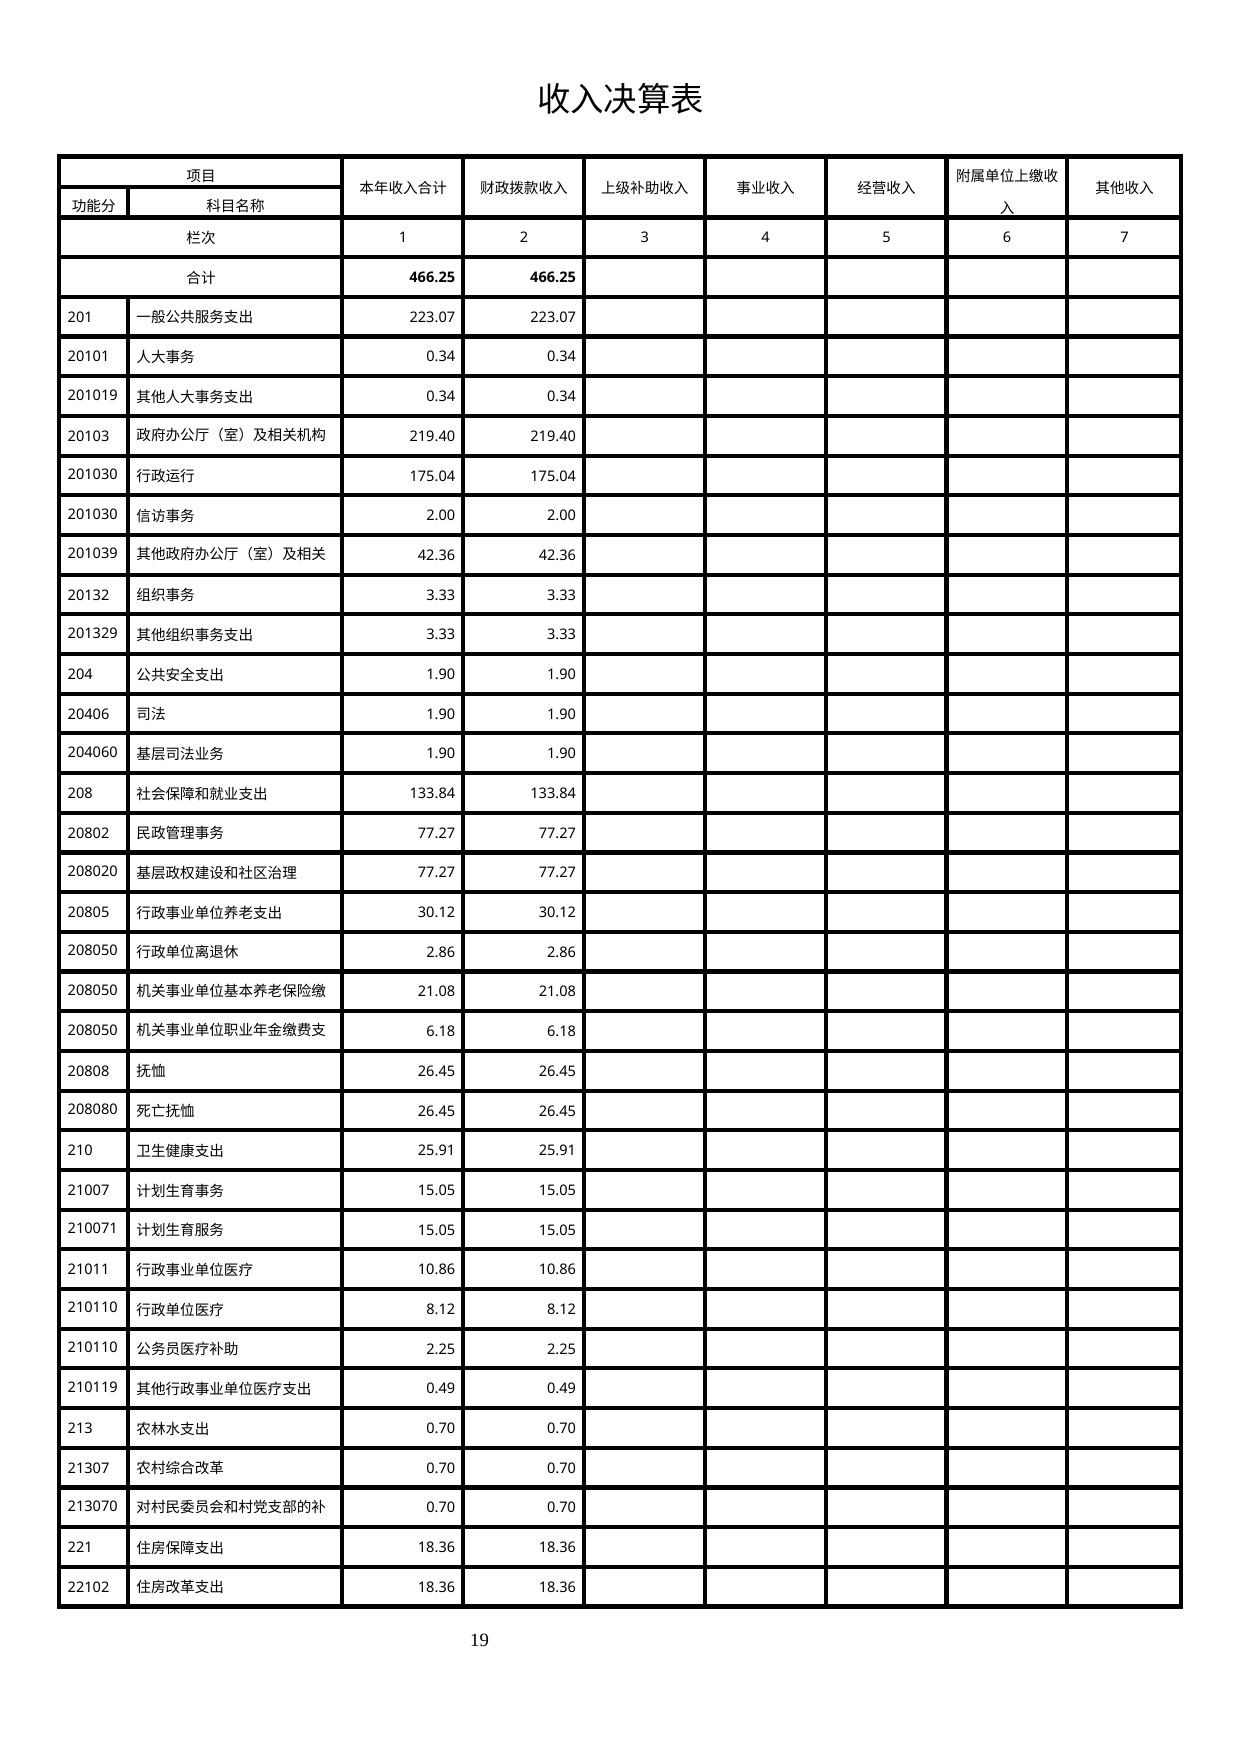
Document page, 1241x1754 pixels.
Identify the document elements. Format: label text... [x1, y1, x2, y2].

table_cell [828, 1569, 944, 1604]
table_cell [586, 1132, 703, 1168]
table_cell [828, 1093, 944, 1128]
table_cell [586, 1569, 703, 1604]
table_cell [1069, 1450, 1179, 1485]
table_cell 7 [1069, 220, 1179, 255]
table_cell [586, 855, 703, 890]
table_cell [707, 1172, 824, 1207]
table_header 其他收入 [1069, 159, 1179, 215]
table_cell [586, 1212, 703, 1247]
table_header 事业收入 [707, 159, 824, 215]
table_cell 204 [61, 656, 126, 692]
table_cell 1.90 [465, 696, 582, 731]
table_cell 3.33 [465, 616, 582, 652]
table_cell 219.40 [344, 418, 461, 453]
table_cell 210 [61, 1132, 126, 1168]
table_cell [828, 974, 944, 1009]
table_cell [828, 378, 944, 414]
table_cell 25.91 [465, 1132, 582, 1168]
table_cell [828, 1013, 944, 1049]
table_cell [828, 696, 944, 731]
table_cell 20101 [61, 339, 126, 374]
table_cell [586, 1172, 703, 1207]
table_cell 2010399 [61, 537, 126, 572]
table_cell [707, 537, 824, 572]
table_cell [949, 974, 1065, 1009]
table_cell 133.84 [344, 775, 461, 811]
table_cell 1 [344, 220, 461, 255]
table_cell 行政运行 [130, 458, 340, 493]
table_cell [1069, 656, 1179, 692]
table_cell 0.49 [344, 1370, 461, 1406]
table_cell [949, 656, 1065, 692]
table_cell [707, 855, 824, 890]
table_cell [1069, 934, 1179, 969]
table_cell [1069, 1370, 1179, 1406]
table_cell 0.49 [465, 1370, 582, 1406]
table_cell 3.33 [465, 577, 582, 612]
table_cell [707, 1370, 824, 1406]
table_cell [586, 1490, 703, 1525]
table_cell 213 [61, 1410, 126, 1446]
table_cell [586, 974, 703, 1009]
table_header 项目 [61, 159, 340, 185]
table_cell 20802 [61, 815, 126, 850]
table_cell [586, 577, 703, 612]
table_cell 0.70 [344, 1490, 461, 1525]
table_cell [828, 775, 944, 811]
table_cell 18.36 [465, 1569, 582, 1604]
table_cell 42.36 [344, 537, 461, 572]
table_cell 信访事务 [130, 497, 340, 533]
table_cell [1069, 1212, 1179, 1247]
table_cell 2080506 [61, 1013, 126, 1049]
table_cell [949, 458, 1065, 493]
table_cell [707, 735, 824, 771]
table_cell [828, 1410, 944, 1446]
table_cell [949, 1172, 1065, 1207]
table_cell [1069, 735, 1179, 771]
table_cell [586, 894, 703, 930]
table_cell 2130705 [61, 1490, 126, 1525]
table_cell [949, 775, 1065, 811]
table_cell 1.90 [344, 656, 461, 692]
table_cell [707, 1053, 824, 1088]
table_cell [949, 855, 1065, 890]
table_cell 机关事业单位基本养老保险缴费支出 [130, 974, 340, 1009]
table_cell [586, 1370, 703, 1406]
table_cell [1069, 1490, 1179, 1525]
table_cell [586, 537, 703, 572]
table_cell 科目名称 [130, 189, 340, 215]
table_cell [828, 259, 944, 295]
table_cell 466.25 [465, 259, 582, 295]
table_cell 3.33 [344, 577, 461, 612]
table_cell [586, 735, 703, 771]
table_cell [828, 458, 944, 493]
table_cell [949, 1331, 1065, 1366]
table_cell 466.25 [344, 259, 461, 295]
table_cell 2101103 [61, 1331, 126, 1366]
table_cell 2100717 [61, 1212, 126, 1247]
table_cell [707, 656, 824, 692]
table_cell 基层政权建设和社区治理 [130, 855, 340, 890]
table_cell [707, 378, 824, 414]
table_cell 21307 [61, 1450, 126, 1485]
table_cell 18.36 [465, 1529, 582, 1565]
table_cell [707, 259, 824, 295]
table_cell 住房保障支出 [130, 1529, 340, 1565]
table_cell [1069, 458, 1179, 493]
table_cell 人大事务 [130, 339, 340, 374]
table_cell [828, 1490, 944, 1525]
table_cell [1069, 1251, 1179, 1287]
table_cell [949, 1569, 1065, 1604]
table_cell 77.27 [465, 855, 582, 890]
table_cell 0.34 [465, 378, 582, 414]
table_cell [707, 1529, 824, 1565]
table_cell [828, 497, 944, 533]
table_cell 农林水支出 [130, 1410, 340, 1446]
table_cell 2.86 [344, 934, 461, 969]
table_cell [949, 497, 1065, 533]
table_cell [1069, 418, 1179, 453]
table_cell [1069, 974, 1179, 1009]
table_cell 0.70 [344, 1450, 461, 1485]
table_cell [1069, 1013, 1179, 1049]
table_cell 21007 [61, 1172, 126, 1207]
table_cell [586, 259, 703, 295]
table_cell [828, 894, 944, 930]
table_cell [707, 1013, 824, 1049]
table_cell 民政管理事务 [130, 815, 340, 850]
table_cell 1.90 [344, 696, 461, 731]
table_cell [707, 1251, 824, 1287]
table_cell [707, 497, 824, 533]
table_cell 5 [828, 220, 944, 255]
table_cell 26.45 [465, 1093, 582, 1128]
table_cell 2101101 [61, 1291, 126, 1327]
table_cell [1069, 497, 1179, 533]
table_cell 8.12 [465, 1291, 582, 1327]
table_cell [1069, 537, 1179, 572]
table_cell 20132 [61, 577, 126, 612]
table_cell 15.05 [465, 1172, 582, 1207]
table_cell 公务员医疗补助 [130, 1331, 340, 1366]
table_cell 26.45 [344, 1093, 461, 1128]
table_cell 22102 [61, 1569, 126, 1604]
table_cell [707, 1331, 824, 1366]
table_cell 抚恤 [130, 1053, 340, 1088]
table_cell [828, 1331, 944, 1366]
table_cell [707, 1569, 824, 1604]
table_cell [1069, 259, 1179, 295]
table_cell 合计 [61, 259, 340, 295]
table_cell 其他政府办公厅（室）及相关机构事务支出 [130, 537, 340, 572]
table_cell [586, 1529, 703, 1565]
table_cell [949, 1132, 1065, 1168]
table_cell [586, 1331, 703, 1366]
table_cell [828, 1450, 944, 1485]
table_cell 农村综合改革 [130, 1450, 340, 1485]
table_cell [707, 577, 824, 612]
table_cell 8.12 [344, 1291, 461, 1327]
table_cell [949, 1093, 1065, 1128]
table_cell [1069, 1172, 1179, 1207]
table_cell 26.45 [344, 1053, 461, 1088]
table_cell 组织事务 [130, 577, 340, 612]
table_cell [828, 339, 944, 374]
table_cell [1069, 1291, 1179, 1327]
table_header 附属单位上缴收入 [949, 159, 1065, 215]
table_cell [828, 299, 944, 334]
table_cell [707, 1410, 824, 1446]
table_cell [828, 1291, 944, 1327]
table_cell [707, 894, 824, 930]
table_cell [949, 735, 1065, 771]
table_cell 基层司法业务 [130, 735, 340, 771]
table_cell 2080801 [61, 1093, 126, 1128]
table_cell [586, 418, 703, 453]
table_cell [586, 775, 703, 811]
text 收入决算表 [59, 64, 1181, 129]
table_cell 21.08 [465, 974, 582, 1009]
table_cell 司法 [130, 696, 340, 731]
table_cell [586, 299, 703, 334]
table_cell 223.07 [344, 299, 461, 334]
table_cell [949, 1450, 1065, 1485]
table_cell [707, 458, 824, 493]
table_cell 2080208 [61, 855, 126, 890]
table_cell [1069, 1529, 1179, 1565]
table_cell 2080505 [61, 974, 126, 1009]
table_cell [1069, 299, 1179, 334]
table_cell [707, 974, 824, 1009]
table_cell 栏次 [61, 220, 340, 255]
table_cell [1069, 378, 1179, 414]
table_cell [586, 934, 703, 969]
table_cell 20103 [61, 418, 126, 453]
table_cell [828, 418, 944, 453]
table_cell 20805 [61, 894, 126, 930]
table_cell 6.18 [344, 1013, 461, 1049]
table_cell 计划生育事务 [130, 1172, 340, 1207]
table_cell [828, 1053, 944, 1088]
table_cell [707, 1291, 824, 1327]
table_cell 1.90 [344, 735, 461, 771]
table_cell [1069, 1093, 1179, 1128]
table_cell 行政事业单位医疗 [130, 1251, 340, 1287]
table_cell [1069, 1331, 1179, 1366]
table_cell [949, 339, 1065, 374]
table_cell [1069, 577, 1179, 612]
table_cell [828, 656, 944, 692]
table_cell [949, 1529, 1065, 1565]
table_cell 0.34 [465, 339, 582, 374]
table_cell [828, 537, 944, 572]
table_cell [586, 378, 703, 414]
table_cell 21011 [61, 1251, 126, 1287]
table_cell 2.86 [465, 934, 582, 969]
table_cell [828, 815, 944, 850]
table_cell 10.86 [465, 1251, 582, 1287]
table_cell 15.05 [344, 1212, 461, 1247]
table_cell 政府办公厅（室）及相关机构事务 [130, 418, 340, 453]
table_cell 6.18 [465, 1013, 582, 1049]
table_cell 住房改革支出 [130, 1569, 340, 1604]
table_cell 0.70 [465, 1410, 582, 1446]
table_cell [828, 1529, 944, 1565]
table_cell 公共安全支出 [130, 656, 340, 692]
table_cell [949, 1370, 1065, 1406]
table_cell 26.45 [465, 1053, 582, 1088]
table_cell [828, 934, 944, 969]
table_cell 行政单位离退休 [130, 934, 340, 969]
table_cell [949, 299, 1065, 334]
table_cell [1069, 775, 1179, 811]
table_cell 77.27 [344, 815, 461, 850]
table_cell 15.05 [465, 1212, 582, 1247]
table_cell 20406 [61, 696, 126, 731]
table_cell [828, 616, 944, 652]
table_cell [828, 1370, 944, 1406]
table_cell [586, 497, 703, 533]
table_cell [949, 418, 1065, 453]
table_cell 175.04 [344, 458, 461, 493]
table_cell [586, 1291, 703, 1327]
table_cell 208 [61, 775, 126, 811]
table_cell [949, 1410, 1065, 1446]
table_cell 机关事业单位职业年金缴费支出 [130, 1013, 340, 1049]
table_cell [949, 894, 1065, 930]
table_cell [707, 1132, 824, 1168]
table_cell 223.07 [465, 299, 582, 334]
table_cell 2040604 [61, 735, 126, 771]
table_cell 30.12 [344, 894, 461, 930]
table_cell [707, 934, 824, 969]
table_cell 21.08 [344, 974, 461, 1009]
table_cell 行政单位医疗 [130, 1291, 340, 1327]
table_cell 其他组织事务支出 [130, 616, 340, 652]
table_cell [586, 1450, 703, 1485]
table_cell 6 [949, 220, 1065, 255]
table_cell 2101199 [61, 1370, 126, 1406]
table_cell 0.70 [465, 1490, 582, 1525]
table_cell 2.00 [465, 497, 582, 533]
table_cell [828, 577, 944, 612]
table_cell [1069, 339, 1179, 374]
table_cell [1069, 894, 1179, 930]
table_cell [707, 696, 824, 731]
table_cell [949, 1212, 1065, 1247]
table_cell [1069, 616, 1179, 652]
table_cell [949, 537, 1065, 572]
table_cell 77.27 [344, 855, 461, 890]
table_cell [949, 1291, 1065, 1327]
table_cell 2.00 [344, 497, 461, 533]
table_cell [949, 378, 1065, 414]
table_cell 1.90 [465, 735, 582, 771]
table_cell [949, 616, 1065, 652]
table_cell [707, 299, 824, 334]
table_cell [949, 815, 1065, 850]
table_cell 0.34 [344, 339, 461, 374]
table_cell [828, 1132, 944, 1168]
table_cell [707, 1490, 824, 1525]
table_cell [586, 656, 703, 692]
table_cell [1069, 1132, 1179, 1168]
table_cell 0.34 [344, 378, 461, 414]
table_cell 175.04 [465, 458, 582, 493]
table_cell [949, 259, 1065, 295]
table_cell [828, 1172, 944, 1207]
table_cell [707, 775, 824, 811]
table_cell 201 [61, 299, 126, 334]
table_cell [586, 815, 703, 850]
table_cell 0.70 [344, 1410, 461, 1446]
table_cell [1069, 855, 1179, 890]
table_cell [586, 1053, 703, 1088]
table_cell [828, 1212, 944, 1247]
table_cell 2010199 [61, 378, 126, 414]
table_cell [949, 934, 1065, 969]
table_cell 18.36 [344, 1569, 461, 1604]
table_cell [586, 1093, 703, 1128]
table_cell [1069, 1569, 1179, 1604]
table_cell [586, 1013, 703, 1049]
table_cell 20808 [61, 1053, 126, 1088]
table_cell [1069, 696, 1179, 731]
table_cell 2.25 [465, 1331, 582, 1366]
table_cell [949, 577, 1065, 612]
table_cell 10.86 [344, 1251, 461, 1287]
table_cell 2080501 [61, 934, 126, 969]
table_cell 其他行政事业单位医疗支出 [130, 1370, 340, 1406]
table_cell [707, 1212, 824, 1247]
table_cell [707, 616, 824, 652]
table_cell 0.70 [465, 1450, 582, 1485]
table_cell 其他人大事务支出 [130, 378, 340, 414]
table_cell [707, 815, 824, 850]
table_cell 25.91 [344, 1132, 461, 1168]
table_cell [949, 696, 1065, 731]
table_cell [586, 1410, 703, 1446]
table_cell [949, 1053, 1065, 1088]
table_cell 2 [465, 220, 582, 255]
table_header 上级补助收入 [586, 159, 703, 215]
table_cell 42.36 [465, 537, 582, 572]
table_cell 4 [707, 220, 824, 255]
table_cell 行政事业单位养老支出 [130, 894, 340, 930]
table_cell [586, 1251, 703, 1287]
table_cell [1069, 1410, 1179, 1446]
table_cell [949, 1013, 1065, 1049]
table_cell 3.33 [344, 616, 461, 652]
table_cell [707, 1450, 824, 1485]
table_cell [949, 1490, 1065, 1525]
table_cell [586, 616, 703, 652]
table_cell [949, 1251, 1065, 1287]
table_cell 77.27 [465, 815, 582, 850]
table_cell [828, 735, 944, 771]
table_cell 221 [61, 1529, 126, 1565]
table_cell [586, 339, 703, 374]
table_cell 30.12 [465, 894, 582, 930]
table_cell 功能分类科目编码 [61, 189, 126, 215]
table_cell 死亡抚恤 [130, 1093, 340, 1128]
table_cell 社会保障和就业支出 [130, 775, 340, 811]
table_cell [1069, 1053, 1179, 1088]
table_cell 2010301 [61, 458, 126, 493]
table_cell 133.84 [465, 775, 582, 811]
table_cell [586, 458, 703, 493]
table_header 财政拨款收入 [465, 159, 582, 215]
table_header 经营收入 [828, 159, 944, 215]
table_cell 219.40 [465, 418, 582, 453]
table_cell 2.25 [344, 1331, 461, 1366]
table_cell 18.36 [344, 1529, 461, 1565]
table_cell 对村民委员会和村党支部的补助 [130, 1490, 340, 1525]
table_cell [707, 418, 824, 453]
table_cell [1069, 815, 1179, 850]
table_cell 卫生健康支出 [130, 1132, 340, 1168]
table_cell 计划生育服务 [130, 1212, 340, 1247]
table_cell 1.90 [465, 656, 582, 692]
table_cell 3 [586, 220, 703, 255]
table_cell [828, 1251, 944, 1287]
table_cell [828, 855, 944, 890]
table_cell 一般公共服务支出 [130, 299, 340, 334]
table_cell 2010308 [61, 497, 126, 533]
table_cell 2013299 [61, 616, 126, 652]
table_cell 15.05 [344, 1172, 461, 1207]
table_cell [707, 339, 824, 374]
table_cell [707, 1093, 824, 1128]
table_cell [586, 696, 703, 731]
table_header 本年收入合计 [344, 159, 461, 215]
